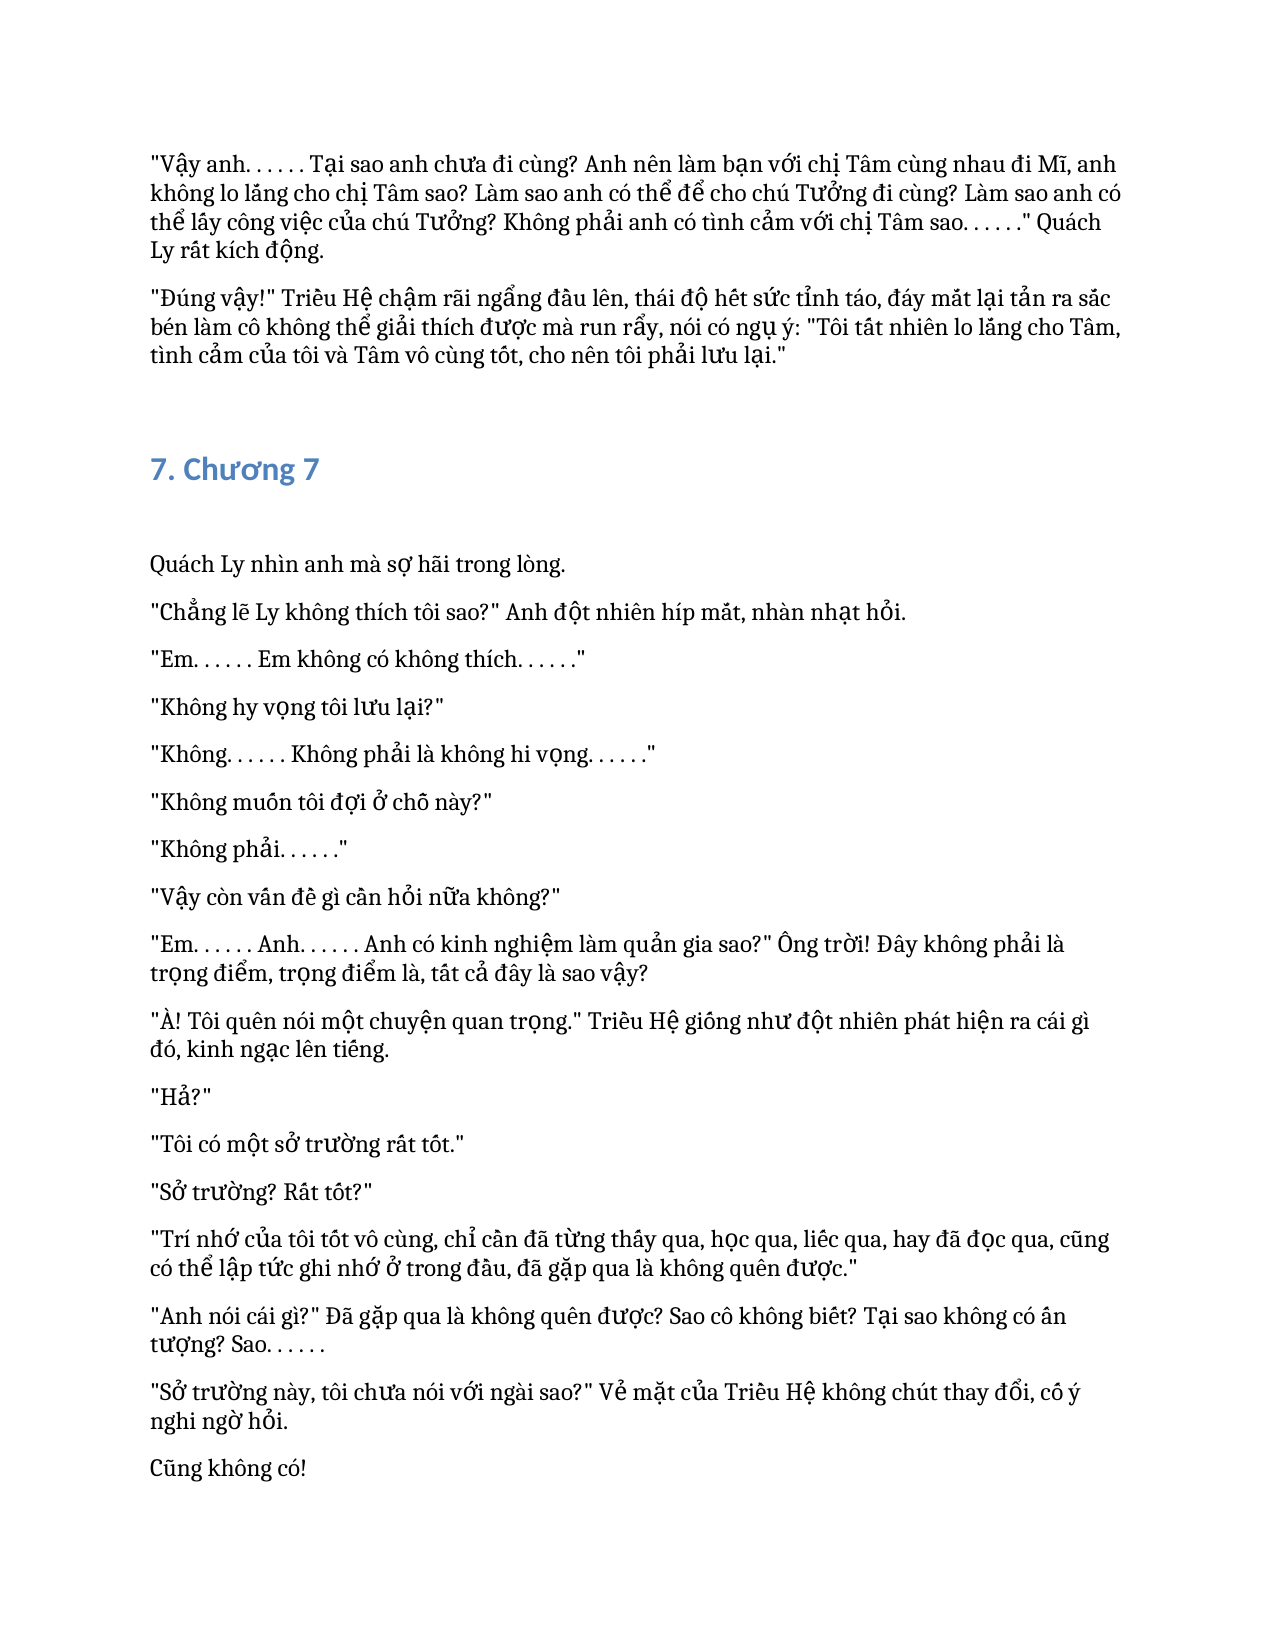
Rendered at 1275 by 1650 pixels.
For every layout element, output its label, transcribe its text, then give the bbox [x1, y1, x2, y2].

subtitle 7. Chương 7 [150, 448, 1125, 489]
text "Đúng vậy!" Triều Hệ chậm rãi ngẩng đầu lên, thái độ hết sức tỉnh táo, đáy mắt lại tản ra sắc bén làm cô không thể giải thích được mà run rẩy, nói có ngụ ý: "Tôi tất nhiên lo lắng cho Tâm, tình cảm của tôi và Tâm vô cùng tốt, cho nên tôi phải lưu lại." [150, 284, 1125, 427]
text "Không muốn tôi đợi ở chỗ này?" [150, 788, 1125, 817]
text "Không phải. . . . . ." [150, 835, 1125, 864]
text "Tôi có một sở trường rất tốt." [150, 1130, 1125, 1159]
text "Không hy vọng tôi lưu lại?" [150, 693, 1125, 722]
text "Sở trường này, tôi chưa nói với ngài sao?" Vẻ mặt của Triều Hệ không chút thay đổi, cố ý nghi ngờ hỏi. [150, 1378, 1125, 1435]
text "À! Tôi quên nói một chuyện quan trọng." Triều Hệ giống như đột nhiên phát hiện ra cái gì đó, kinh ngạc lên tiếng. [150, 1007, 1125, 1064]
text "Không. . . . . . Không phải là không hi vọng. . . . . ." [150, 740, 1125, 769]
text Cũng không có! [150, 1454, 1125, 1483]
text "Trí nhớ của tôi tốt vô cùng, chỉ cần đã từng thấy qua, học qua, liếc qua, hay đã đọc qua, cũng có thể lập tức ghi nhớ ở trong đầu, đã gặp qua là không quên được." [150, 1225, 1125, 1283]
text "Vậy còn vấn đề gì cần hỏi nữa không?" [150, 883, 1125, 912]
text "Chẳng lẽ Ly không thích tôi sao?" Anh đột nhiên híp mắt, nhàn nhạt hỏi. [150, 598, 1125, 627]
text "Vậy anh. . . . . . Tại sao anh chưa đi cùng? Anh nên làm bạn với chị Tâm cùng nhau đi Mĩ, anh không lo lắng cho chị Tâm sao? Làm sao anh có thể để cho chú Tưởng đi cùng? Làm sao anh có thể lấy công việc của chú Tưởng? Không phải anh có tình cảm với chị Tâm sao. . . . . ." Quách Ly rất kích động. [150, 150, 1125, 265]
text "Sở trường? Rất tốt?" [150, 1178, 1125, 1207]
text "Hả?" [150, 1083, 1125, 1112]
text Quách Ly nhìn anh mà sợ hãi trong lòng. [150, 493, 1125, 579]
text "Em. . . . . . Anh. . . . . . Anh có kinh nghiệm làm quản gia sao?" Ông trời! Đây không phải là trọng điểm, trọng điểm là, tất cả đây là sao vậy? [150, 930, 1125, 988]
text "Anh nói cái gì?" Đã gặp qua là không quên được? Sao cô không biết? Tại sao không có ấn tượng? Sao. . . . . . [150, 1302, 1125, 1359]
text "Em. . . . . . Em không có không thích. . . . . ." [150, 645, 1125, 674]
